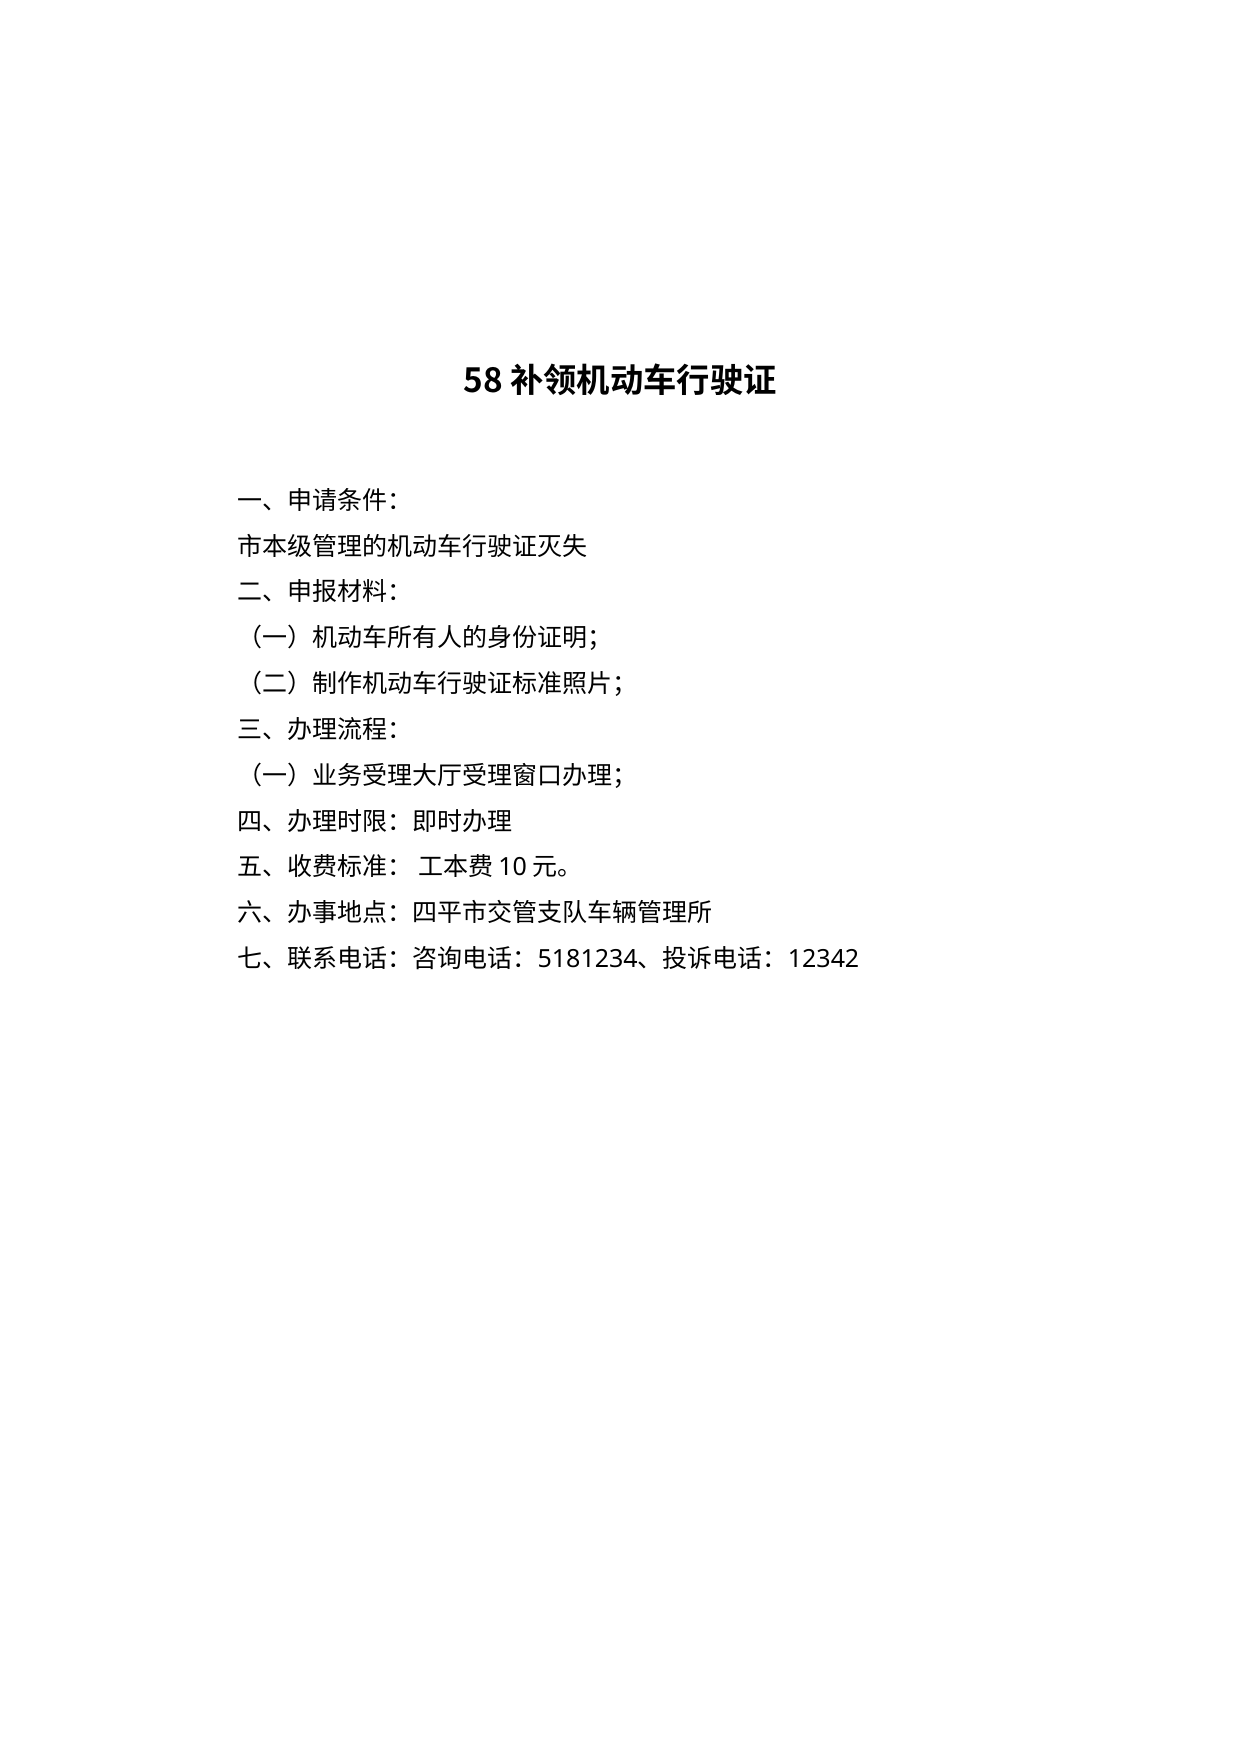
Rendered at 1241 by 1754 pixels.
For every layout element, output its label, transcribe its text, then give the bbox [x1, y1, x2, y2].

text 二、申报材料： [187, 581, 1053, 606]
text 四、办理时限：即时办理 [187, 810, 1053, 835]
text 五、收费标准： 工本费10元。 [187, 856, 1053, 881]
text 一、申请条件： [187, 489, 1053, 514]
text （一）业务受理大厅受理窗口办理； [187, 764, 1053, 789]
text （一）机动车所有人的身份证明； [187, 627, 1053, 652]
text 三、办理流程： [187, 718, 1053, 743]
text 58补领机动车行驶证 [187, 354, 1053, 402]
text 市本级管理的机动车行驶证灭失 [187, 535, 1053, 560]
text （二）制作机动车行驶证标准照片； [187, 672, 1053, 697]
text 七、联系电话：咨询电话：5181234、投诉电话：12342 [187, 947, 1053, 972]
text 六、办事地点：四平市交管支队车辆管理所 [187, 902, 1053, 927]
